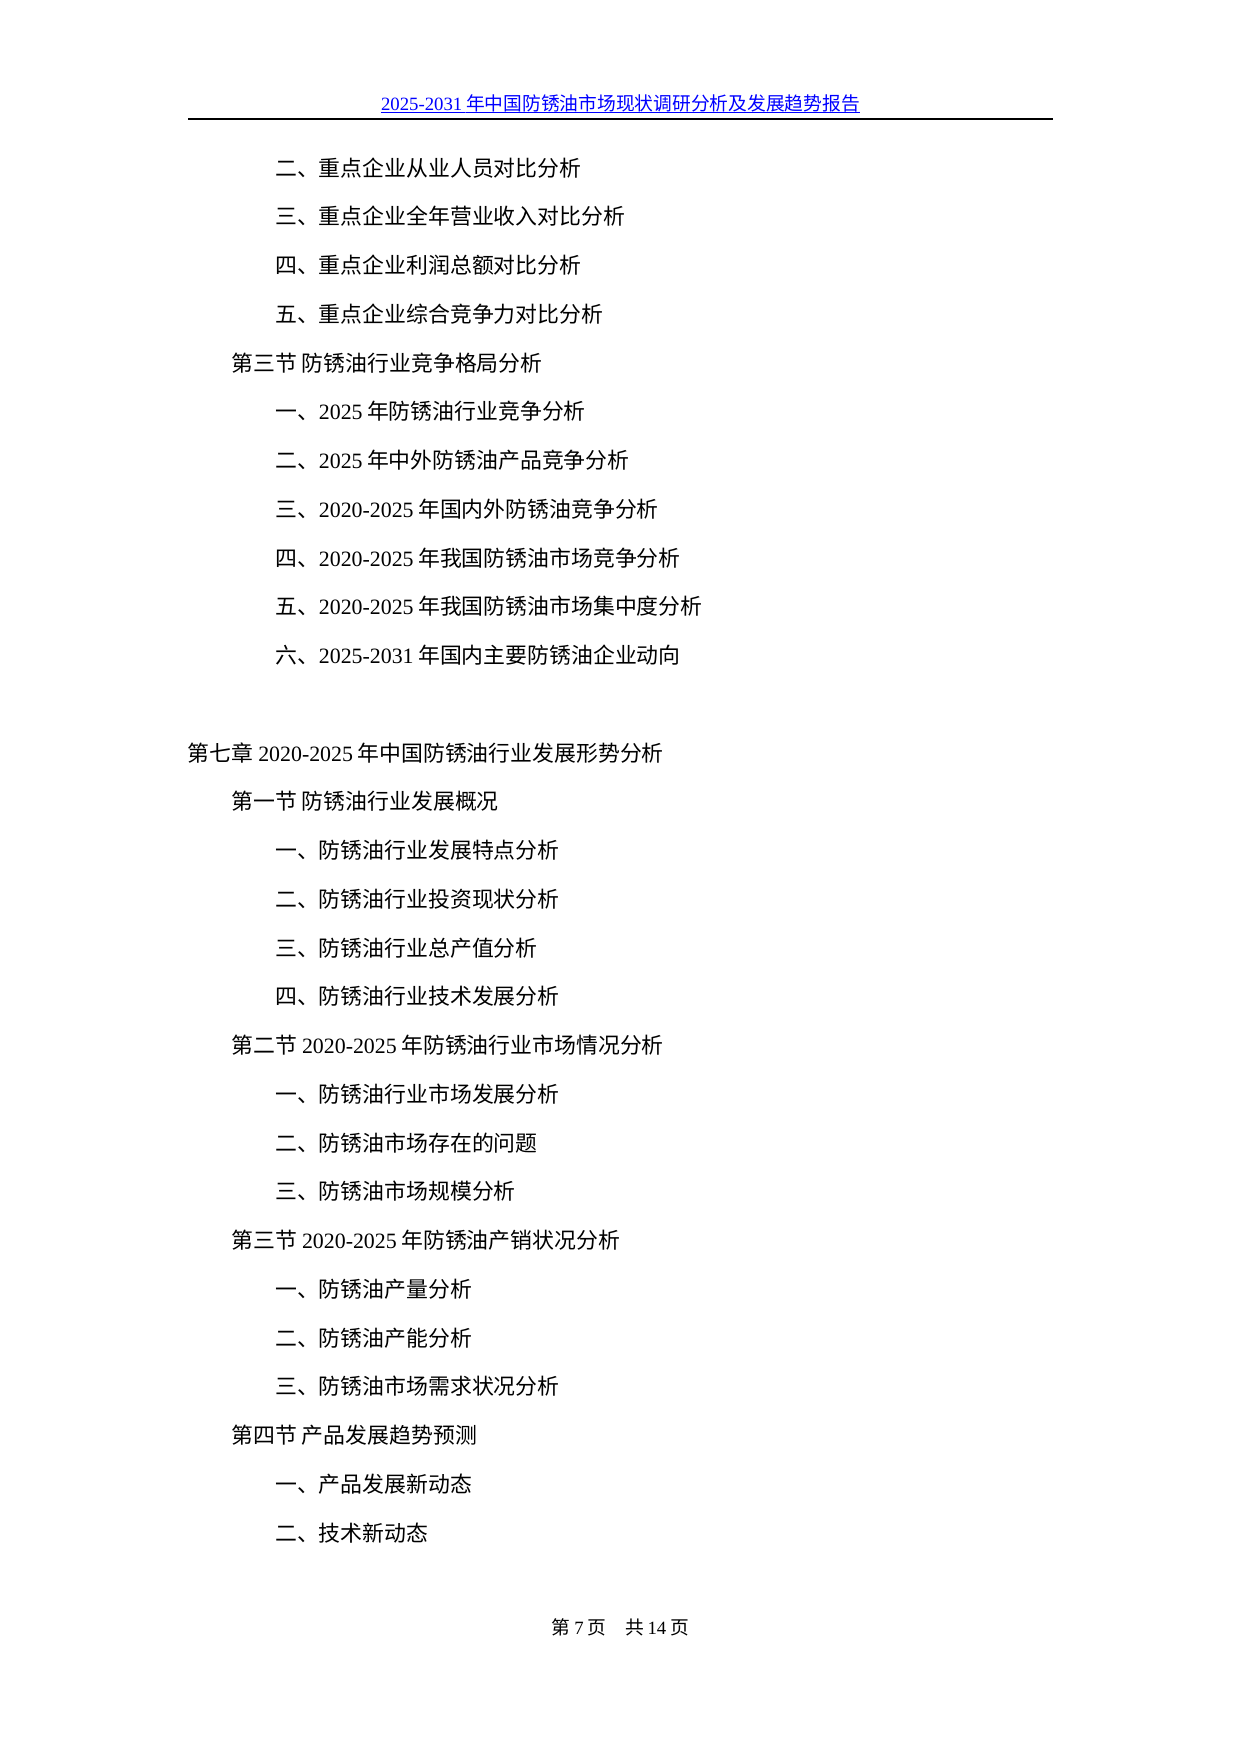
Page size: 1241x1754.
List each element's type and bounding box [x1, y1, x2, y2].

text [187, 150, 1053, 1548]
